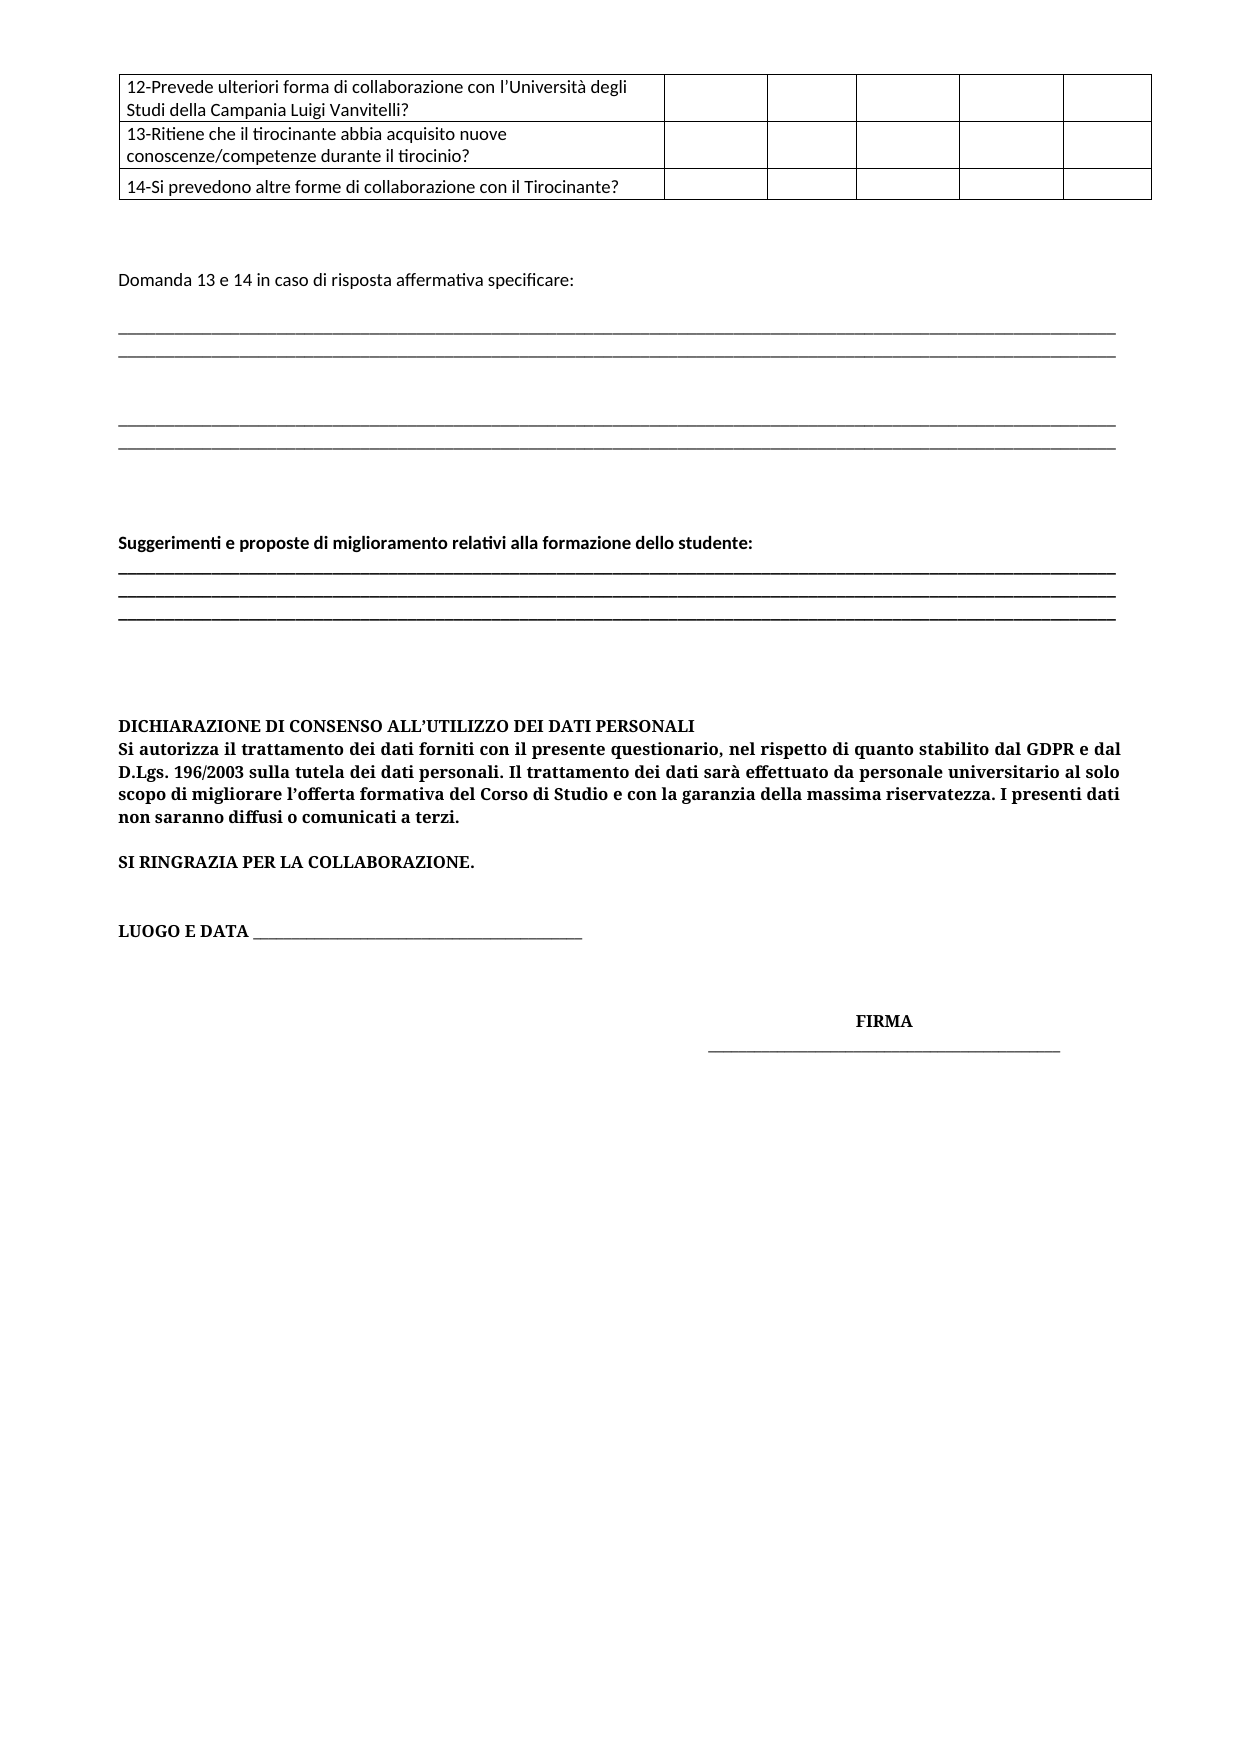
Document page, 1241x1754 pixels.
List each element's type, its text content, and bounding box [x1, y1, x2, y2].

text Suggerimenti e proposte di miglioramento relativi alla formazione dello studente: [118, 532, 1122, 554]
table_cell [768, 75, 856, 121]
text ___________________________________________________________________________________________________________ [118, 600, 1122, 623]
table_cell 14-Si prevedono altre forme di collaborazione con il Tirocinante? [120, 169, 664, 198]
table_cell [857, 169, 959, 198]
table_cell [960, 169, 1063, 198]
table_cell [960, 122, 1063, 168]
table_cell [857, 122, 959, 168]
table_cell [665, 169, 767, 198]
table_cell [1064, 169, 1151, 198]
text ______________________________________________ [634, 1033, 1122, 1056]
text DICHIARAZIONE DI CONSENSO ALL’UTILIZZO DEI DATI PERSONALI [118, 715, 1122, 738]
table_cell [857, 75, 959, 121]
table_cell [768, 122, 856, 168]
text ______________________________________________________________________________________________________________________________________________________________________________________________________________________ [118, 406, 1122, 452]
text FIRMA [782, 1010, 1122, 1033]
text Si autorizza il trattamento dei dati forniti con il presente questionario, nel rispetto di quanto stabilito dal GDPR e dal D.Lgs. 196/2003 sulla tutela dei dati personali. Il trattamento dei dati sarà effettuato da personale universitario al solo scopo di migliorare l’offerta formativa del Corso di Studio e con la garanzia della massima riservatezza. I presenti dati non saranno diffusi o comunicati a terzi. [118, 738, 1122, 828]
text ______________________________________________________________________________________________________________________________________________________________________________________________________________________ [118, 554, 1122, 600]
text Domanda 13 e 14 in caso di risposta affermativa specificare: [118, 268, 1122, 291]
table_cell [768, 169, 856, 198]
table_cell 12-Prevede ulteriori forma di collaborazione con l’Università degli Studi della Campania Luigi Vanvitelli? [120, 75, 664, 121]
text SI RINGRAZIA PER LA COLLABORAZIONE. [118, 851, 1122, 874]
table_cell [665, 75, 767, 121]
table_cell [1064, 122, 1151, 168]
table_cell [960, 75, 1063, 121]
table_cell [665, 122, 767, 168]
table_cell 13-Ritiene che il tirocinante abbia acquisito nuove conoscenze/competenze durante il tirocinio? [120, 122, 664, 168]
text LUOGO E DATA ___________________________________________ [118, 919, 1122, 942]
text ______________________________________________________________________________________________________________________________________________________________________________________________________________________ [118, 314, 1122, 360]
table_cell [1064, 75, 1151, 121]
